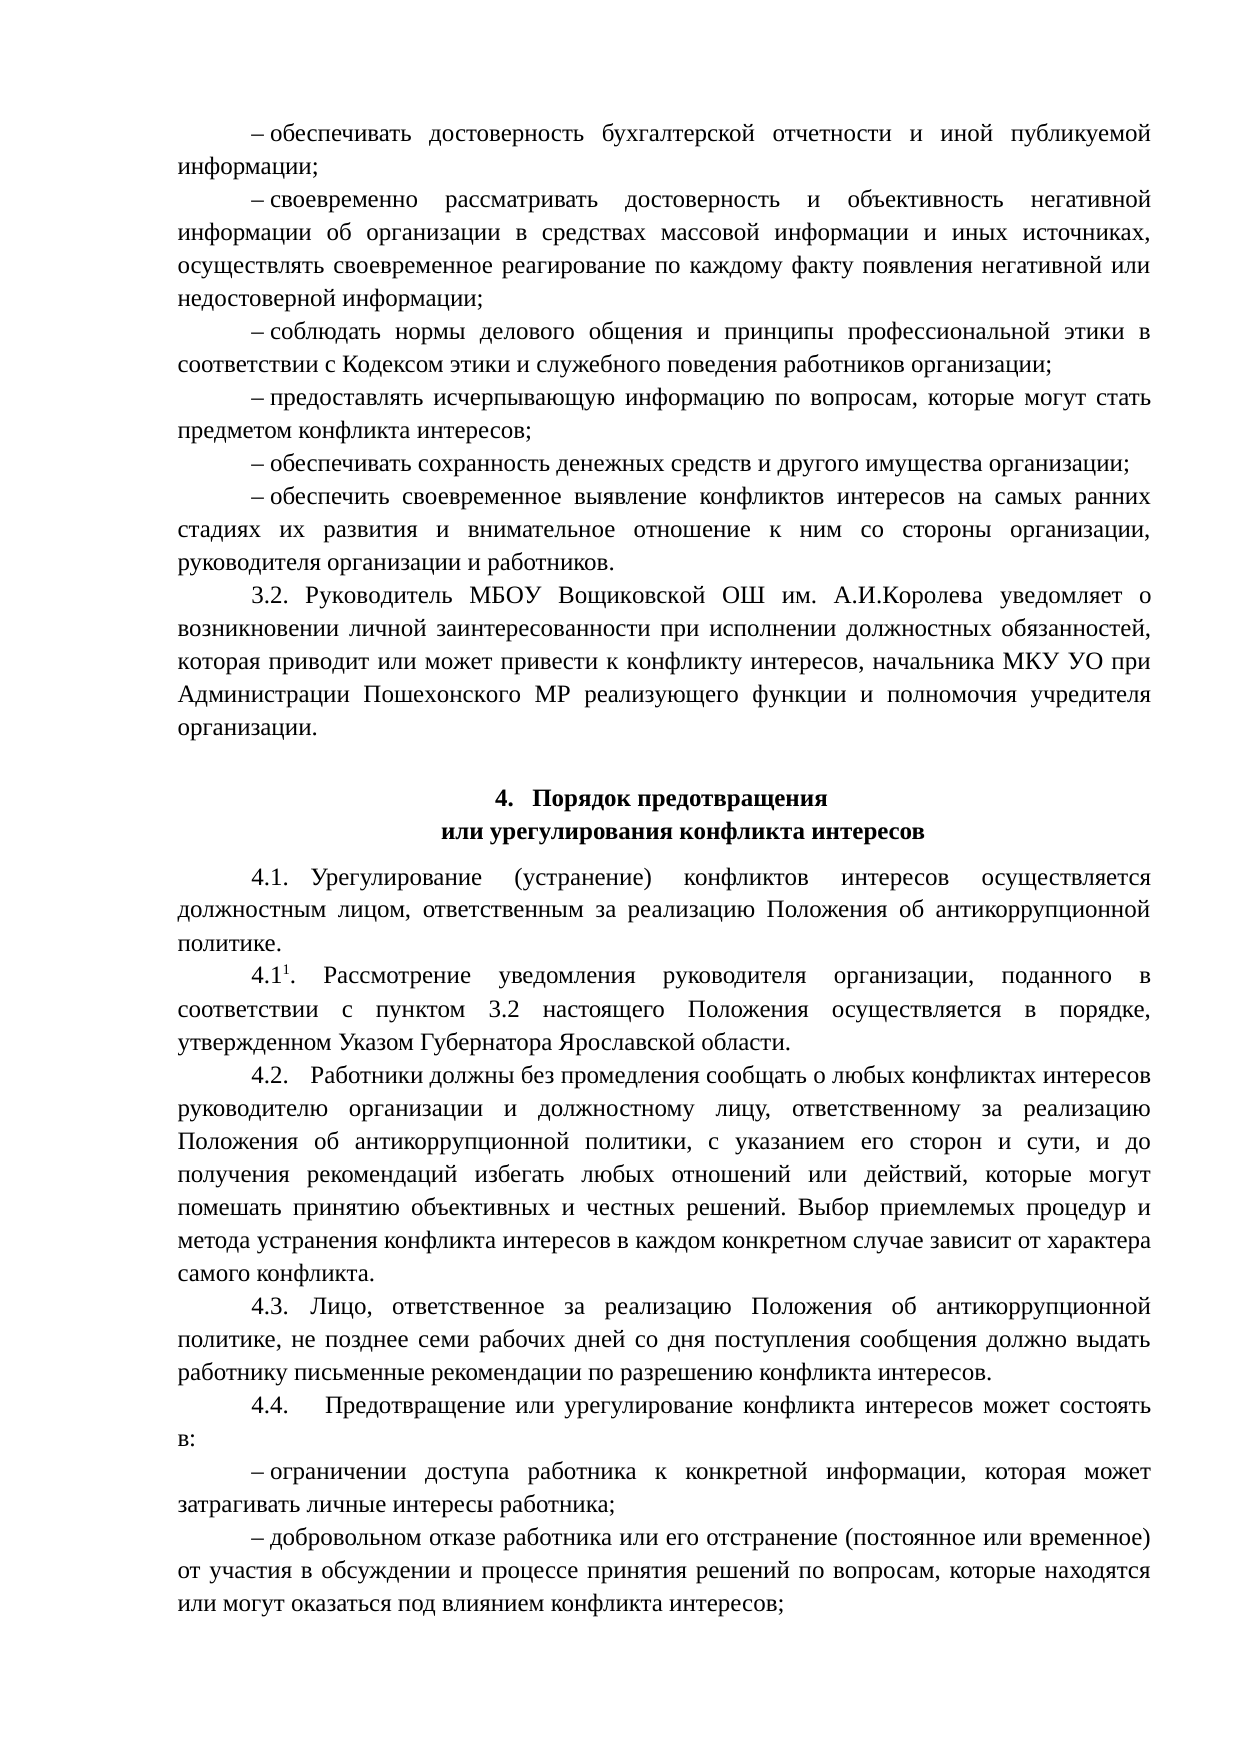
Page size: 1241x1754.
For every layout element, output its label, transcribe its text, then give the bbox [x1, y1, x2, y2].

list Лицо, ответственное за реализацию Положения об антикоррупционной политике, не позднее семи рабочих дней со дня поступления сообщения должно выдать работнику письменные рекомендации по разрешению конфликта интересов. [177, 1291, 1152, 1386]
list Урегулирование (устранение) конфликтов интересов осуществляется должностным лицом, ответственным за реализацию Положения об антикоррупционной политике. [177, 862, 1152, 956]
text – соблюдать нормы делового общения и принципы профессиональной этики в соответствии с Кодексом этики и служебного поведения работников организации; [177, 316, 1152, 378]
list Порядок предотвращения или урегулирования конфликта интересов [177, 783, 1152, 845]
text – предоставлять исчерпывающую информацию по вопросам, которые могут стать предметом конфликта интересов; [177, 382, 1152, 444]
list Работники должны без промедления сообщать о любых конфликтах интересов руководителю организации и должностному лицу, ответственному за реализацию Положения об антикоррупционной политики, с указанием его сторон и сути, и до получения рекомендаций избегать любых отношений или действий, которые могут помешать принятию объективных и честных решений. Выбор приемлемых процедур и метода устранения конфликта интересов в каждом конкретном случае зависит от характера самого конфликта. [177, 1060, 1152, 1287]
text – обеспечивать достоверность бухгалтерской отчетности и иной публикуемой информации; [177, 118, 1152, 180]
list Предотвращение или урегулирование конфликта интересов может состоять в: [177, 1390, 1152, 1452]
text 3.2. Руководитель МБОУ Вощиковской ОШ им. А.И.Королева уведомляет о возникновении личной заинтересованности при исполнении должностных обязанностей, которая приводит или может привести к конфликту интересов, начальника МКУ УО при Администрации Пошехонского МР реализующего функции и полномочия учредителя организации. [177, 580, 1152, 741]
text – обеспечить своевременное выявление конфликтов интересов на самых ранних стадиях их развития и внимательное отношение к ним со стороны организации, руководителя организации и работников. [177, 481, 1152, 576]
text – ограничении доступа работника к конкретной информации, которая может затрагивать личные интересы работника; [177, 1456, 1152, 1518]
text – своевременно рассматривать достоверность и объективность негативной информации об организации в средствах массовой информации и иных источниках, осуществлять своевременное реагирование по каждому факту появления негативной или недостоверной информации; [177, 184, 1152, 312]
text – обеспечивать сохранность денежных средств и другого имущества организации; [177, 448, 1152, 477]
list 4.11. Рассмотрение уведомления руководителя организации, поданного в соответствии с пунктом 3.2 настоящего Положения осуществляется в порядке, утвержденном Указом Губернатора Ярославской области. [177, 961, 1152, 1055]
text – добровольном отказе работника или его отстранение (постоянное или временное) от участия в обсуждении и процессе принятия решений по вопросам, которые находятся или могут оказаться под влиянием конфликта интересов; [177, 1522, 1152, 1617]
